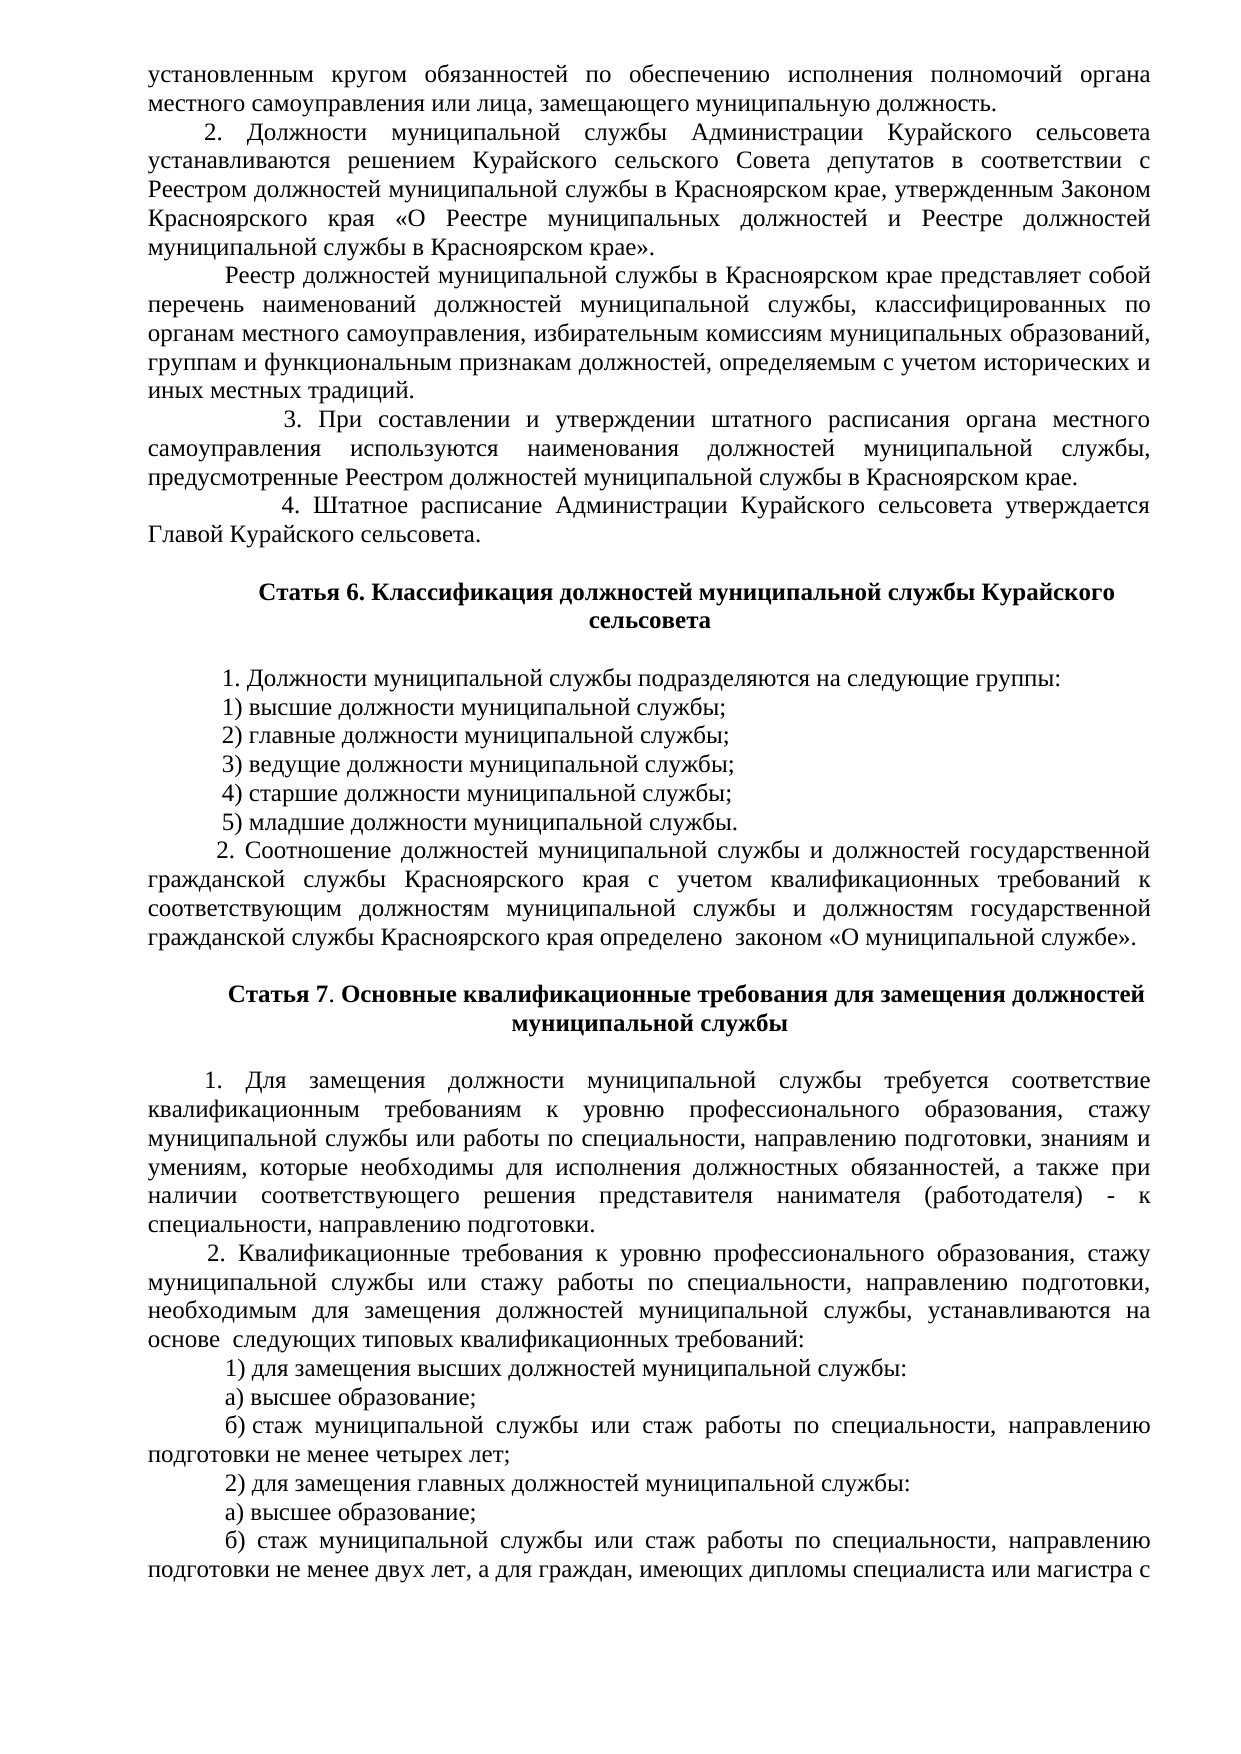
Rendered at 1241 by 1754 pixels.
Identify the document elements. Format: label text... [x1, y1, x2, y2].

text 3) ведущие должности муниципальной службы; [148, 749, 1152, 778]
text 1. Должности муниципальной службы подразделяются на следующие группы: [148, 663, 1152, 692]
text 4) старшие должности муниципальной службы; [148, 778, 1152, 807]
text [148, 59, 1152, 117]
text Статья 6. Классификация должностей муниципальной службы Курайского сельсовета [148, 577, 1152, 634]
text 1) для замещения высших должностей муниципальной службы: [148, 1353, 1152, 1382]
text 1. Для замещения должности муниципальной службы требуется соответствие квалификационным требованиям к уровню профессионального образования, стажу муниципальной службы или работы по специальности, направлению подготовки, знаниям и умениям, которые необходимы для исполнения должностных обязанностей, а также при наличии соответствующего решения представителя нанимателя (работодателя) - к специальности, направлению подготовки. [148, 1065, 1152, 1238]
text 4. Штатное расписание Администрации Курайского сельсовета утверждается Главой Курайского сельсовета. [148, 490, 1152, 548]
text Реестр должностей муниципальной службы в Красноярском крае представляет собой перечень наименований должностей муниципальной службы, классифицированных по органам местного самоуправления, избирательным комиссиям муниципальных образований, группам и функциональным признакам должностей, определяемым с учетом исторических и иных местных традиций. [148, 260, 1152, 404]
text 2. Должности муниципальной службы Администрации Курайского сельсовета устанавливаются решением Курайского сельского Совета депутатов в соответствии с Реестром должностей муниципальной службы в Красноярском крае, утвержденным Законом Красноярского края «О Реестре муниципальных должностей и Реестре должностей муниципальной службы в Красноярском крае». [148, 117, 1152, 260]
text 2. Соотношение должностей муниципальной службы и должностей государственной гражданской службы Красноярского края с учетом квалификационных требований к соответствующим должностям муниципальной службы и должностям государственной гражданской службы Красноярского края определено законом «О муниципальной службе». [148, 835, 1152, 950]
text 5) младшие должности муниципальной службы. [148, 807, 1152, 835]
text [148, 1525, 1152, 1583]
text 1) высшие должности муниципальной службы; [148, 692, 1152, 720]
text 3. При составлении и утверждении штатного расписания органа местного самоуправления используются наименования должностей муниципальной службы, предусмотренные Реестром должностей муниципальной службы в Красноярском крае. [148, 404, 1152, 490]
text Статья 7. Основные квалификационные требования для замещения должностей муниципальной службы [148, 979, 1152, 1037]
text а) высшее образование; [148, 1497, 1152, 1525]
text 2) главные должности муниципальной службы; [148, 720, 1152, 749]
text 2) для замещения главных должностей муниципальной службы: [148, 1468, 1152, 1497]
text а) высшее образование; [148, 1382, 1152, 1410]
text 2. Квалификационные требования к уровню профессионального образования, стажу муниципальной службы или стажу работы по специальности, направлению подготовки, необходимым для замещения должностей муниципальной службы, устанавливаются на основе следующих типовых квалификационных требований: [148, 1238, 1152, 1353]
text б) стаж муниципальной службы или стаж работы по специальности, направлению подготовки не менее четырех лет; [148, 1410, 1152, 1468]
